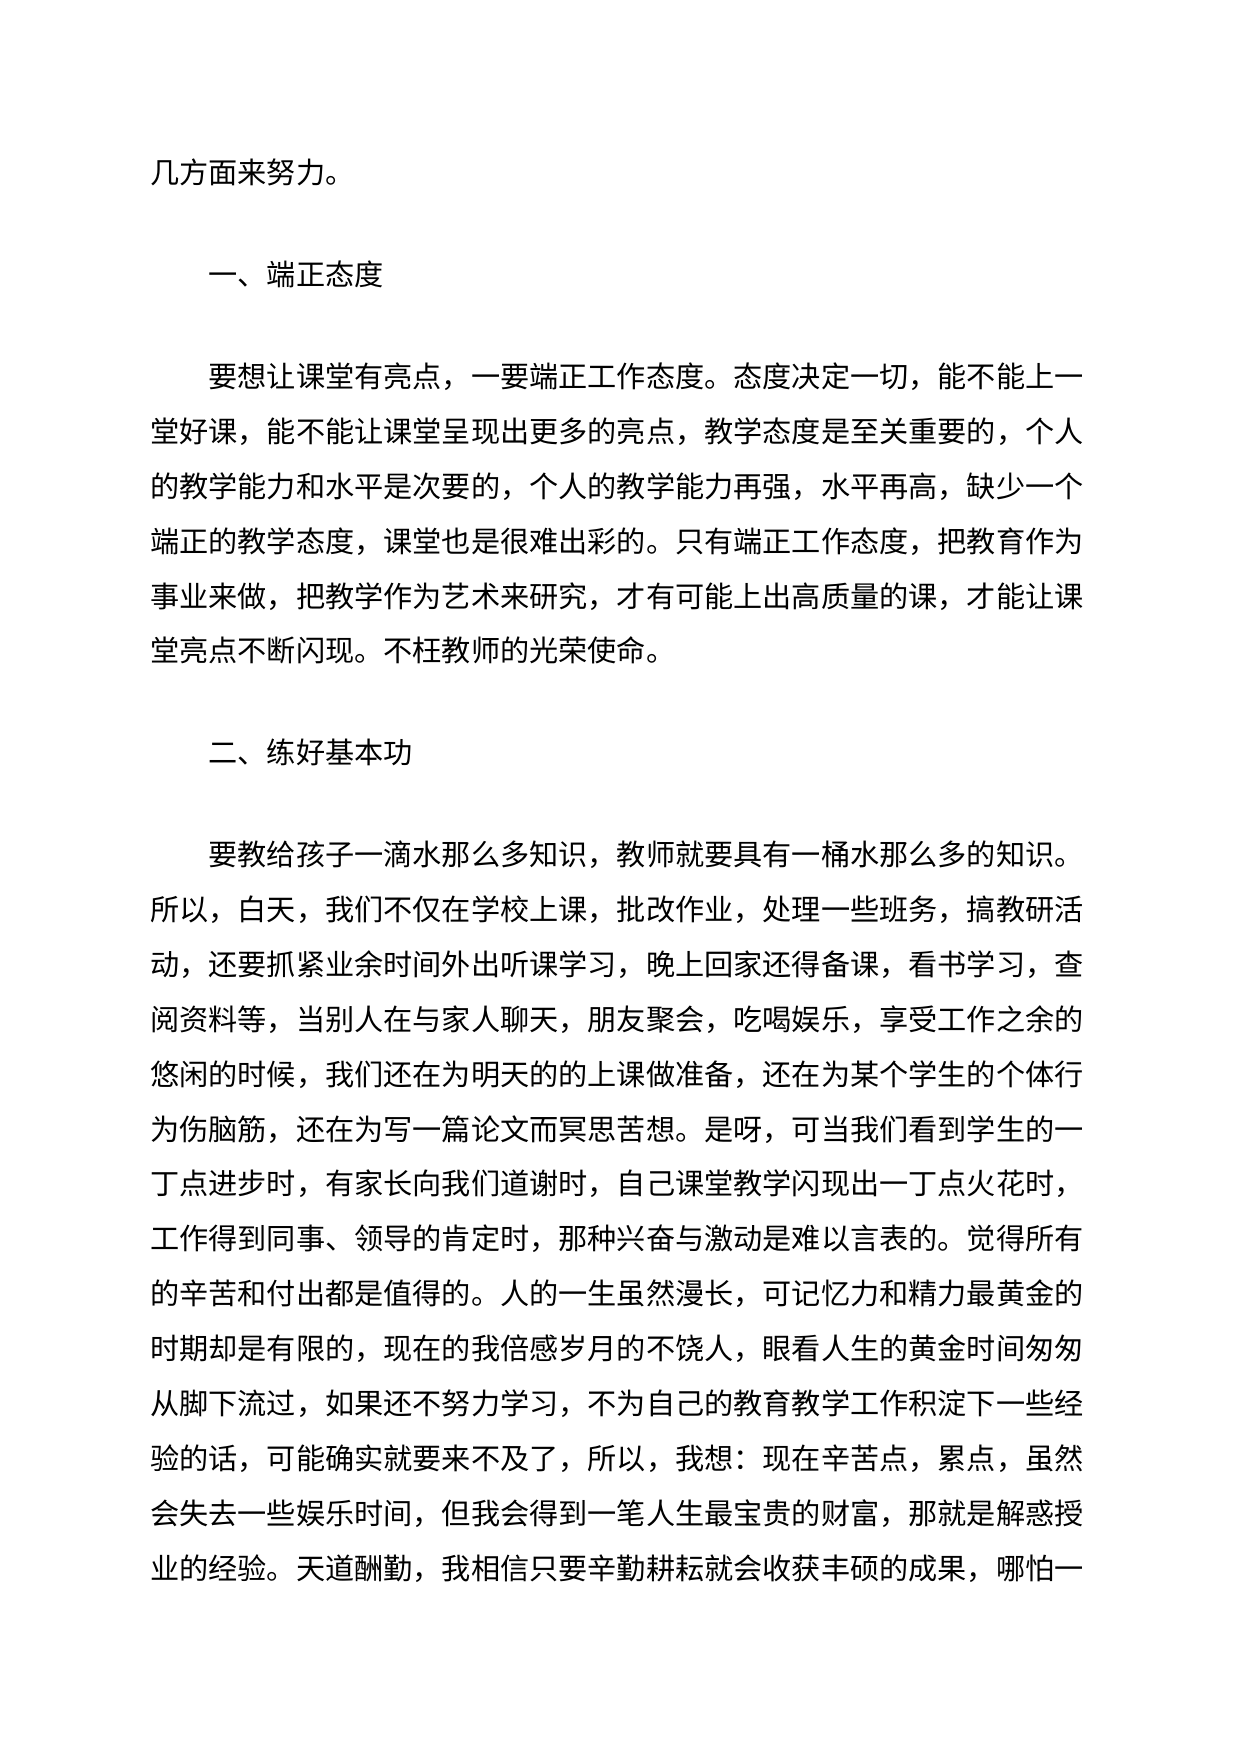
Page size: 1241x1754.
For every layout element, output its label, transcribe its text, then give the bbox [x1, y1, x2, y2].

text 一、端正态度 [150, 252, 1090, 294]
text 二、练好基本功 [150, 730, 1090, 772]
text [150, 150, 1090, 192]
text 要想让课堂有亮点，一要端正工作态度。态度决定一切，能不能上一堂好课，能不能让课堂呈现出更多的亮点，教学态度是至关重要的，个人的教学能力和水平是次要的，个人的教学能力再强，水平再高，缺少一个端正的教学态度，课堂也是很难出彩的。只有端正工作态度，把教育作为事业来做，把教学作为艺术来研究，才有可能上出高质量的课，才能让课堂亮点不断闪现。不枉教师的光荣使命。 [150, 353, 1090, 670]
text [150, 832, 1090, 1587]
